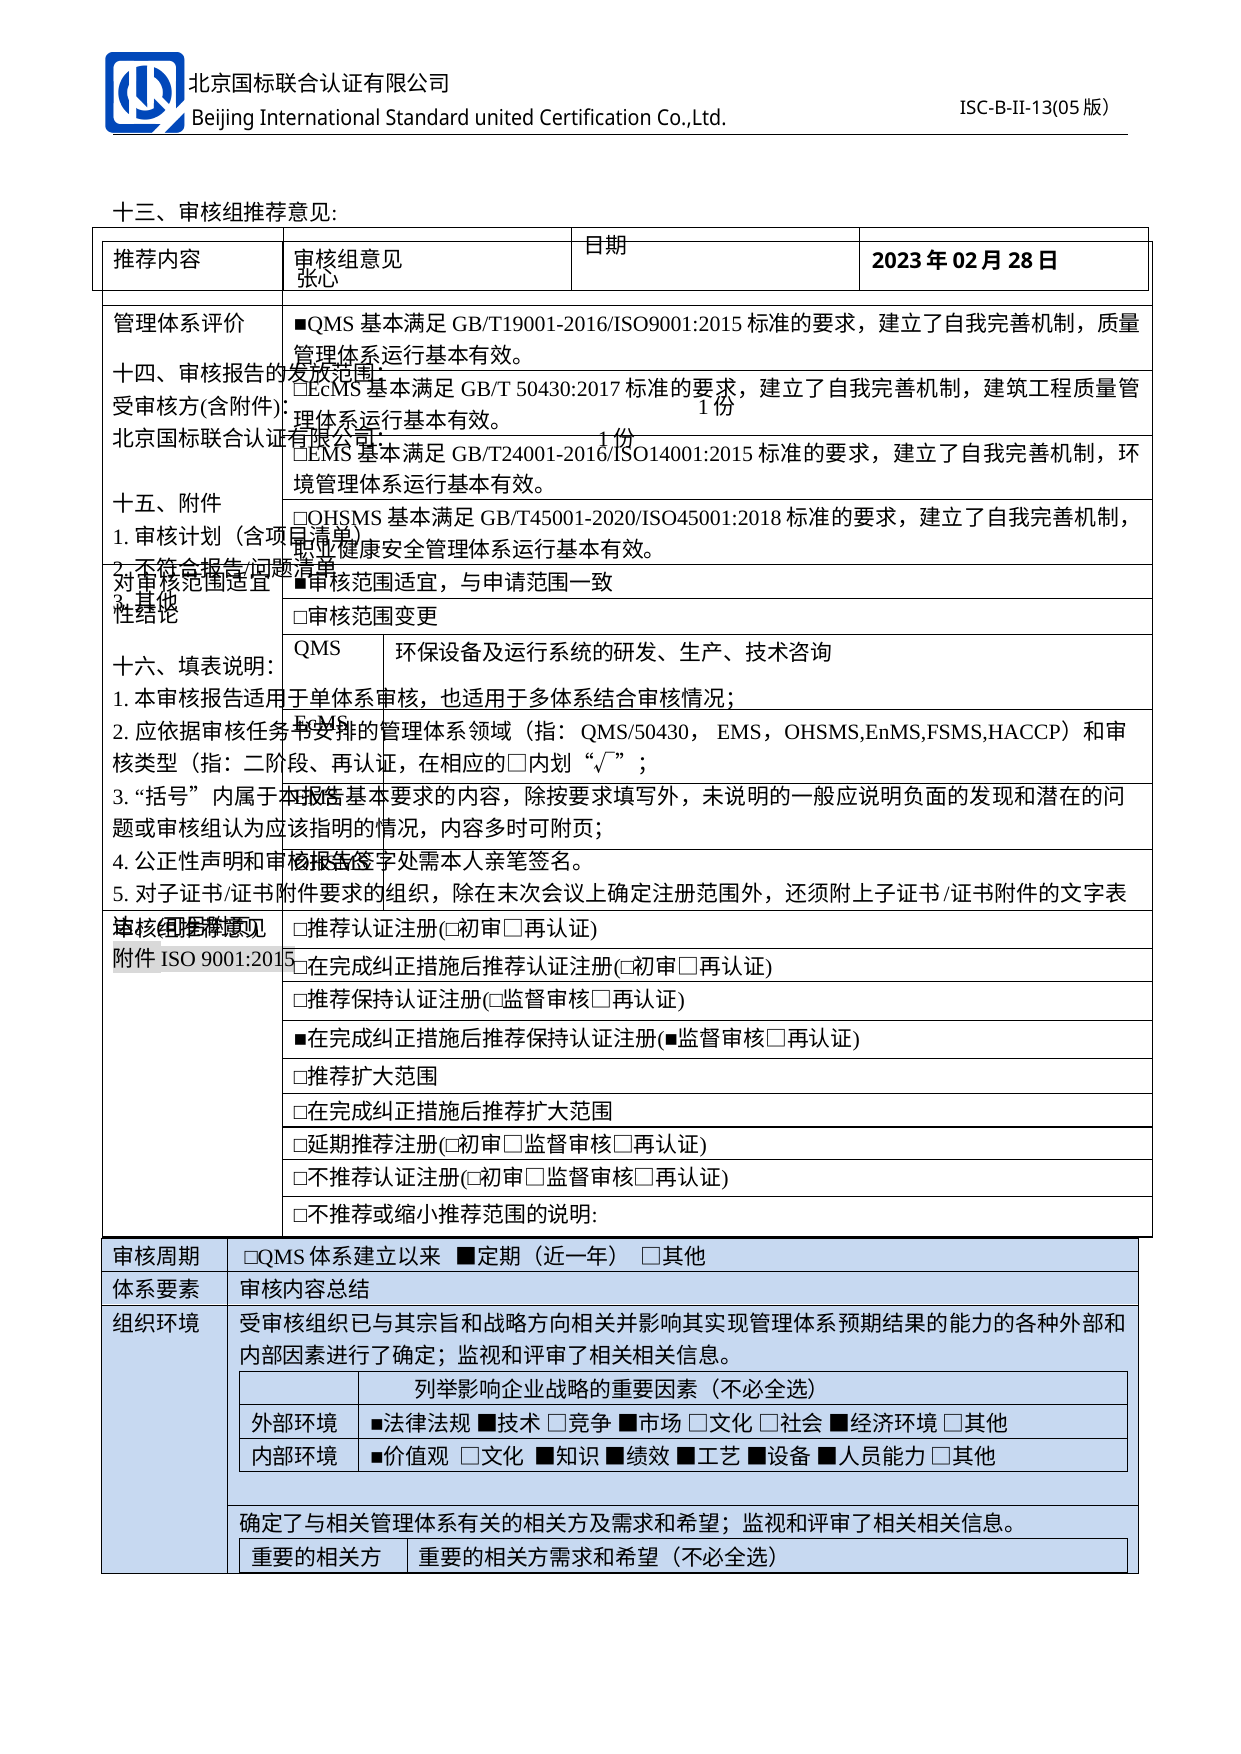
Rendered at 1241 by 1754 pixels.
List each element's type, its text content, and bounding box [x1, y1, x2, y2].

table_cell 审核组推荐意见 [103, 911, 282, 1236]
text 十三、审核组推荐意见: [112, 194, 1128, 227]
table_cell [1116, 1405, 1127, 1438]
table_header 张心 [284, 228, 571, 241]
table_cell EMS [283, 784, 383, 849]
table_cell ■在完成纠正措施后推荐保持认证注册(■监督审核□再认证) [283, 1021, 1152, 1058]
table_cell [384, 710, 1152, 783]
table_header 2023年02月28日 [860, 228, 1148, 241]
picture [105, 52, 185, 133]
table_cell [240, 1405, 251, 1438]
table_cell OHSMS [283, 850, 383, 910]
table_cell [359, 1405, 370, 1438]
table_cell EcMS [283, 710, 383, 783]
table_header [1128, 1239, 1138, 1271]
table_cell □推荐扩大范围 [283, 1059, 1152, 1093]
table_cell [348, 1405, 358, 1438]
table_cell □在完成纠正措施后推荐扩大范围 [283, 1094, 1152, 1126]
table_cell 组织环境 [102, 1306, 227, 1573]
table_cell □推荐认证注册(□初审□再认证) [283, 911, 1152, 948]
table_header 推荐内容 [103, 242, 282, 305]
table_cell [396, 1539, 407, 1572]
table_cell □在完成纠正措施后推荐认证注册(□初审□再认证) [283, 949, 1152, 981]
table_cell □EcMS基本满足GB/T 50430:2017标准的要求，建立了自我完善机制，建筑工程质量管理体系运行基本有效。 [283, 371, 1152, 434]
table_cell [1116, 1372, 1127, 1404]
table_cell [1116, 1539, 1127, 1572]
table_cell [228, 1506, 239, 1573]
table_cell 环保设备及运行系统的研发、生产、技术咨询 [384, 635, 1152, 708]
table_cell [384, 784, 1152, 849]
table_cell 对审核范围适宜性结论 [103, 565, 282, 910]
table_cell QMS [283, 635, 383, 708]
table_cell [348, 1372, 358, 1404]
table_cell □延期推荐注册(□初审□监督审核□再认证) [283, 1128, 1152, 1159]
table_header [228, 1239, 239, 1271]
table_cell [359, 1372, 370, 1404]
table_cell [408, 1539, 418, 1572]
table_cell □推荐保持认证注册(□监督审核□再认证) [283, 982, 1152, 1020]
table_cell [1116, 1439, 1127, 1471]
table_header 日期 [572, 228, 859, 241]
table_cell □不推荐认证注册(□初审□监督审核□再认证) [283, 1160, 1152, 1196]
table_cell □审核范围变更 [283, 599, 1152, 634]
table_cell □OHSMS基本满足GB/T45001-2020/ISO45001:2018标准的要求，建立了自我完善机制，职业健康安全管理体系运行基本有效。 [283, 500, 1152, 564]
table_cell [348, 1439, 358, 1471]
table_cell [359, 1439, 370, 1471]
table_cell □EMS基本满足GB/T24001-2016/ISO14001:2015标准的要求，建立了自我完善机制，环境管理体系运行基本有效。 [283, 436, 1152, 499]
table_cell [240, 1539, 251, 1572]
table_cell ■审核范围适宜，与申请范围一致 [283, 565, 1152, 598]
table_header 审核组长签字 [93, 228, 283, 290]
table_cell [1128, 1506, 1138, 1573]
table_cell [384, 850, 1152, 910]
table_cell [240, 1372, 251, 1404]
table_header 审核组意见 [283, 242, 1152, 305]
table_cell □不推荐或缩小推荐范围的说明: [283, 1197, 1152, 1236]
table_cell ■QMS 基本满足GB/T19001-2016/ISO9001:2015标准的要求，建立了自我完善机制，质量管理体系运行基本有效。 [283, 306, 1152, 370]
table_cell 管理体系评价 [103, 306, 282, 564]
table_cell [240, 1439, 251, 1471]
